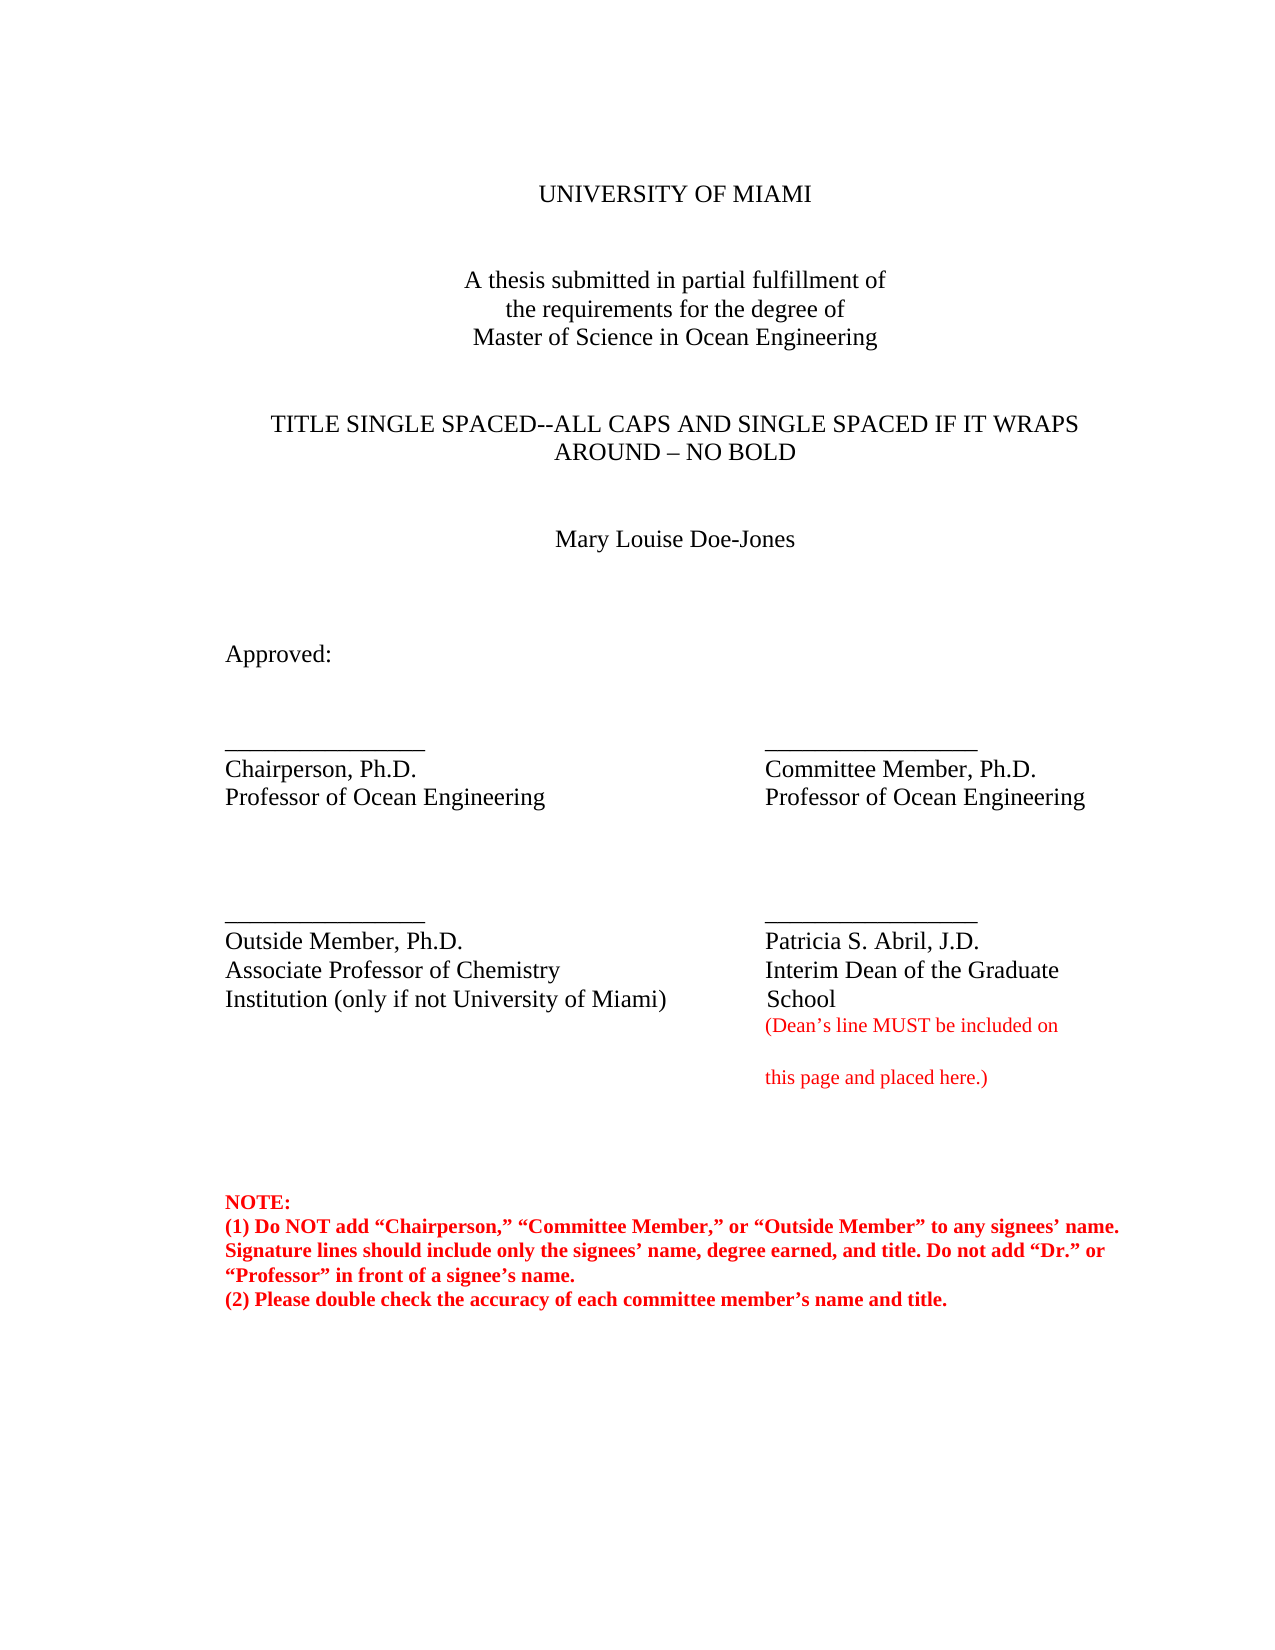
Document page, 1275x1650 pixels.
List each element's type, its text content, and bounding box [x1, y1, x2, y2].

text (2) Please double check the accuracy of each committee member’s name and title. [225, 1287, 1125, 1311]
text Mary Louise Doe-Jones [225, 524, 1125, 552]
text A thesis submitted in partial fulfillment of [225, 265, 1125, 294]
text Chairperson, Ph.D. Committee Member, Ph.D. [225, 754, 1125, 782]
text the requirements for the degree of [225, 294, 1125, 322]
text UNIVERSITY OF MIAMI [225, 179, 1125, 207]
text Outside Member, Ph.D. Patricia S. Abril, J.D. [225, 926, 1125, 955]
text ________________ _________________ [225, 897, 1125, 926]
text this page and placed here.) [225, 1065, 1125, 1089]
text ________________ _________________ [225, 725, 1125, 754]
text (1) Do NOT add “Chairperson,” “Committee Member,” or “Outside Member” to any signees’ name. Signature lines should include only the signees’ name, degree earned, and title. Do not add “Dr.” or “Professor” in front of a signee’s name. [225, 1214, 1125, 1287]
text Professor of Ocean Engineering Professor of Ocean Engineering [225, 782, 1125, 840]
text Approved: [225, 639, 932, 667]
text (Dean’s line MUST be included on [225, 1012, 1125, 1065]
text Master of Science in Ocean Engineering [225, 322, 1125, 351]
text Institution (only if not University of Miami) School [225, 984, 1078, 1012]
text TITLE SINGLE SPACED--ALL CAPS AND SINGLE SPACED IF IT WRAPS AROUND – NO BOLD [225, 409, 1125, 466]
text NOTE: [225, 1190, 1125, 1214]
text Associate Professor of Chemistry Interim Dean of the Graduate [225, 955, 1125, 984]
